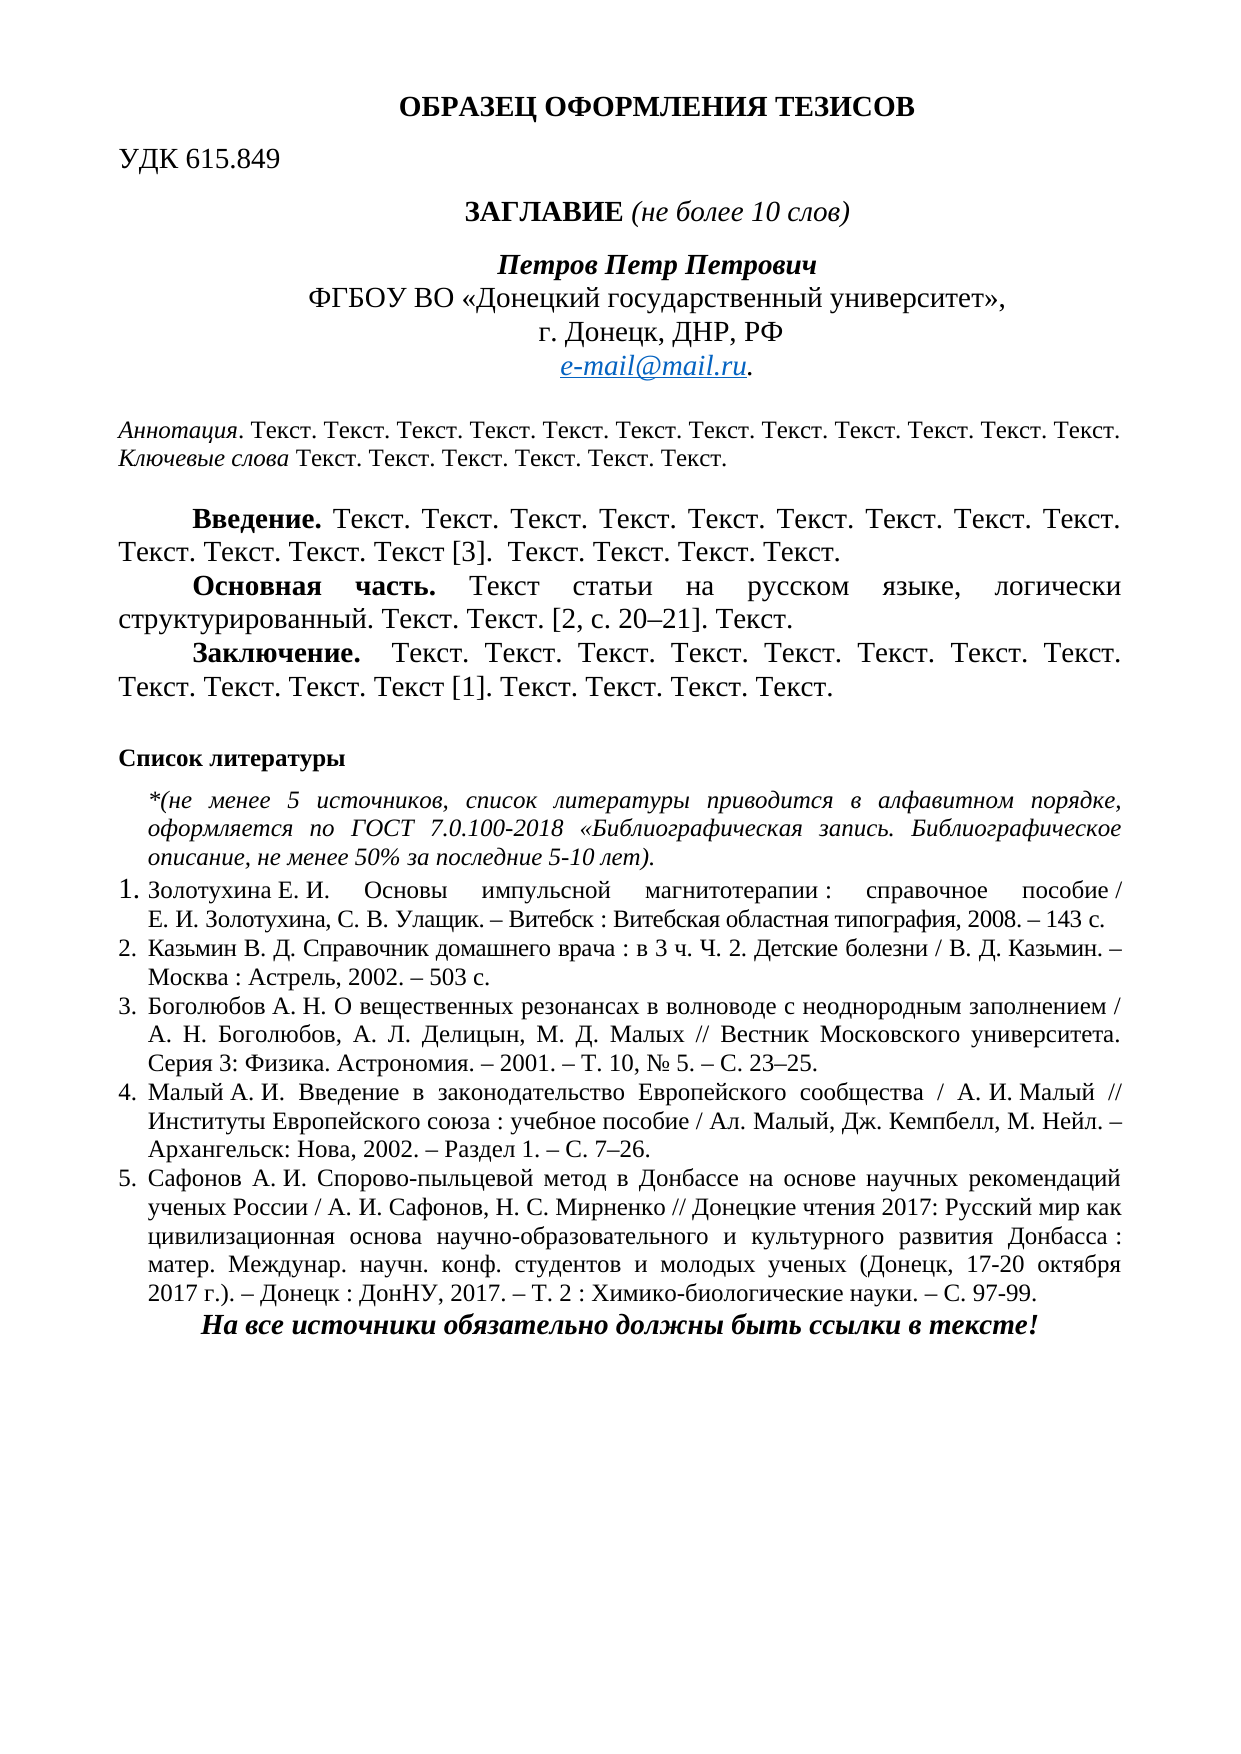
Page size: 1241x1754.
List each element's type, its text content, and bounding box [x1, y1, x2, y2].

text 4. Малый А. И. Введение в законодательство Европейского сообщества / А. И. Малый // Институты Европейского союза : учебное пособие / Ал. Малый, Дж. Кемпбелл, М. Нейл. – Архангельск: Нова, 2002. – Раздел 1. – С. 7–26. [118, 1106, 1122, 1163]
text ФГБОУ ВО «Донецкий государственный университет», [118, 281, 1122, 314]
text Список литературы [118, 743, 1122, 772]
text Петров Петр Петрович [118, 247, 1122, 281]
text Ключевые слова Текст. Текст. Текст. Текст. Текст. Текст. [118, 443, 1122, 472]
text Аннотация. Текст. Текст. Текст. Текст. Текст. Текст. Текст. Текст. Текст. Текст. Текст. Текст. [118, 415, 1122, 443]
text 2. Казьмин В. Д. Справочник домашнего врача : в 3 ч. Ч. 2. Детские болезни / В. Д. Казьмин. – Москва : Астрель, 2002. – 503 с. [118, 933, 1122, 991]
text ЗАГЛАВИЕ (не более 10 слов) [118, 194, 1122, 228]
text Заключение. Текст. Текст. Текст. Текст. Текст. Текст. Текст. Текст. Текст. Текст. Текст. Текст [1]. Текст. Текст. Текст. Текст. [118, 635, 1122, 702]
text Основная часть. Текст статьи на русском языке, логически структурированный. Текст. Текст. [2, с. 20–21]. Текст. [118, 568, 1122, 635]
text УДК 615.849 [118, 141, 1122, 175]
text г. Донецк, ДНР, РФ [118, 314, 1122, 348]
text 1. Золотухина Е. И. Основы импульсной магнитотерапии : справочное пособие / Е. И. Золотухина, С. В. Улащик. – Витебск : Витебская областная типография, 2008. – 143 с. [118, 871, 1122, 933]
text ОБРАЗЕЦ ОФОРМЛЕНИЯ ТЕЗИСОВ [118, 89, 1122, 122]
text На все источники обязательно должны быть ссылки в тексте! [118, 1307, 1122, 1341]
text 5. Сафонов А. И. Спорово-пыльцевой метод в Донбассе на основе научных рекомендаций ученых России / А. И. Сафонов, Н. С. Мирненко // Донецкие чтения 2017: Русский мир как цивилизационная основа научно-образовательного и культурного развития Донбасса : матер. Междунар. научн. конф. студентов и молодых ученых (Донецк, 17-20 октября 2017 г.). – Донецк : ДонНУ, 2017. – Т. 2 : Химико-биологические науки. – С. 97-99. [118, 1192, 1122, 1307]
text *(не менее 5 источников, список литературы приводится в алфавитном порядке, оформляется по ГОСТ 7.0.100-2018 «Библиографическая запись. Библиографическое описание, не менее 50% за последние 5-10 лет). [148, 785, 1122, 871]
text e-mail@mail.ru. [118, 348, 1122, 381]
text Введение. Текст. Текст. Текст. Текст. Текст. Текст. Текст. Текст. Текст. Текст. Текст. Текст. Текст [3]. Текст. Текст. Текст. Текст. [118, 501, 1122, 568]
text 3. Боголюбов А. Н. О вещественных резонансах в волноводе с неоднородным заполнением / А. Н. Боголюбов, А. Л. Делицын, M. Д. Малых // Вестник Московского университета. Серия 3: Физика. Астрономия. – 2001. – Т. 10, № 5. – С. 23–25. [118, 991, 1122, 1077]
